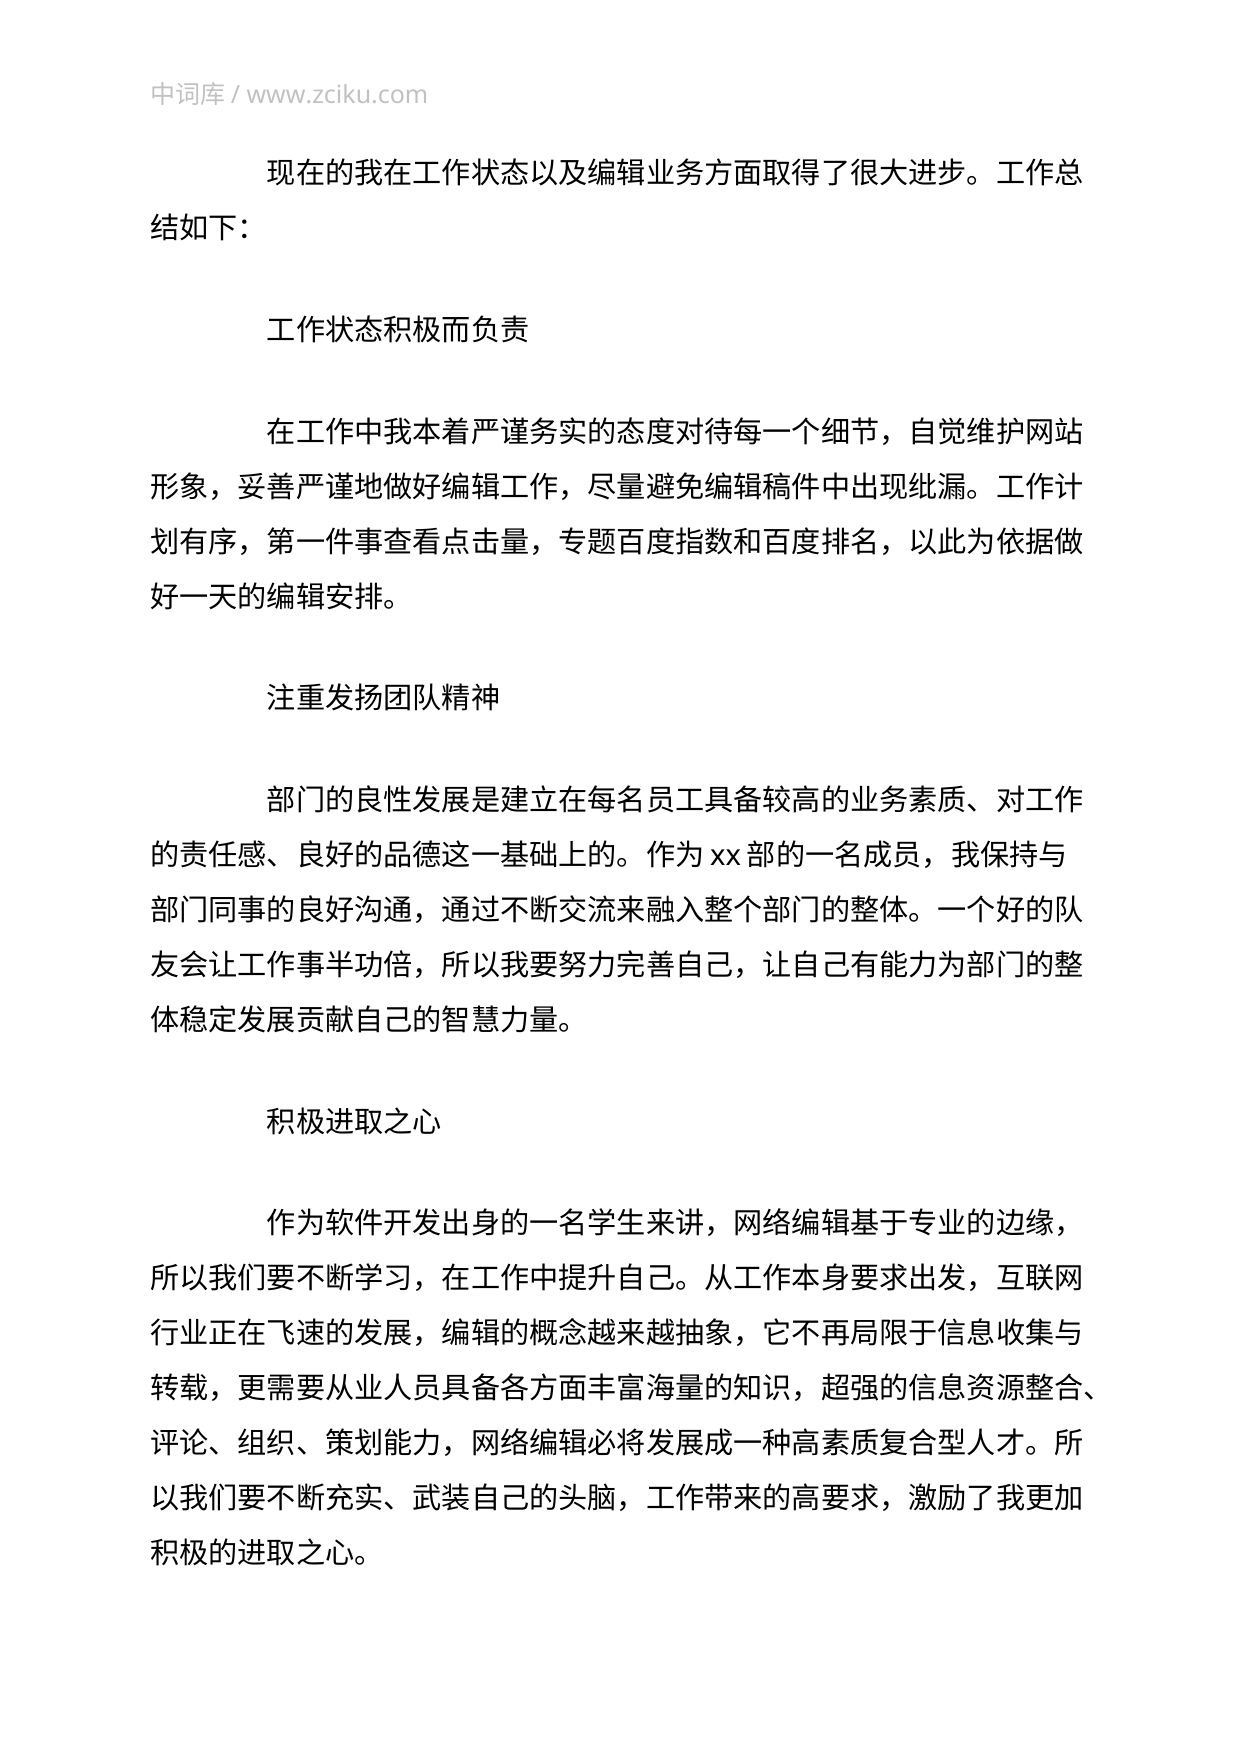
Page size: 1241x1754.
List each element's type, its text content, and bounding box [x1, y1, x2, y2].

text 部门的良性发展是建立在每名员工具备较高的业务素质、对工作的责任感、良好的品德这一基础上的。作为xx部的一名成员，我保持与部门同事的良好沟通，通过不断交流来融入整个部门的整体。一个好的队友会让工作事半功倍，所以我要努力完善自己，让自己有能力为部门的整体稳定发展贡献自己的智慧力量。 [150, 777, 1090, 1039]
text 作为软件开发出身的一名学生来讲，网络编辑基于专业的边缘，所以我们要不断学习，在工作中提升自己。从工作本身要求出发，互联网行业正在飞速的发展，编辑的概念越来越抽象，它不再局限于信息收集与转载，更需要从业人员具备各方面丰富海量的知识，超强的信息资源整合、评论、组织、策划能力，网络编辑必将发展成一种高素质复合型人才。所以我们要不断充实、武装自己的头脑，工作带来的高要求，激励了我更加积极的进取之心。 [150, 1200, 1090, 1572]
text 注重发扬团队精神 [150, 675, 1090, 717]
text 在工作中我本着严谨务实的态度对待每一个细节，自觉维护网站形象，妥善严谨地做好编辑工作，尽量避免编辑稿件中出现纰漏。工作计划有序，第一件事查看点击量，专题百度指数和百度排名，以此为依据做好一天的编辑安排。 [150, 408, 1090, 615]
text 现在的我在工作状态以及编辑业务方面取得了很大进步。工作总结如下： [150, 150, 1090, 247]
text 工作状态积极而负责 [150, 307, 1090, 349]
text 积极进取之心 [150, 1098, 1090, 1140]
